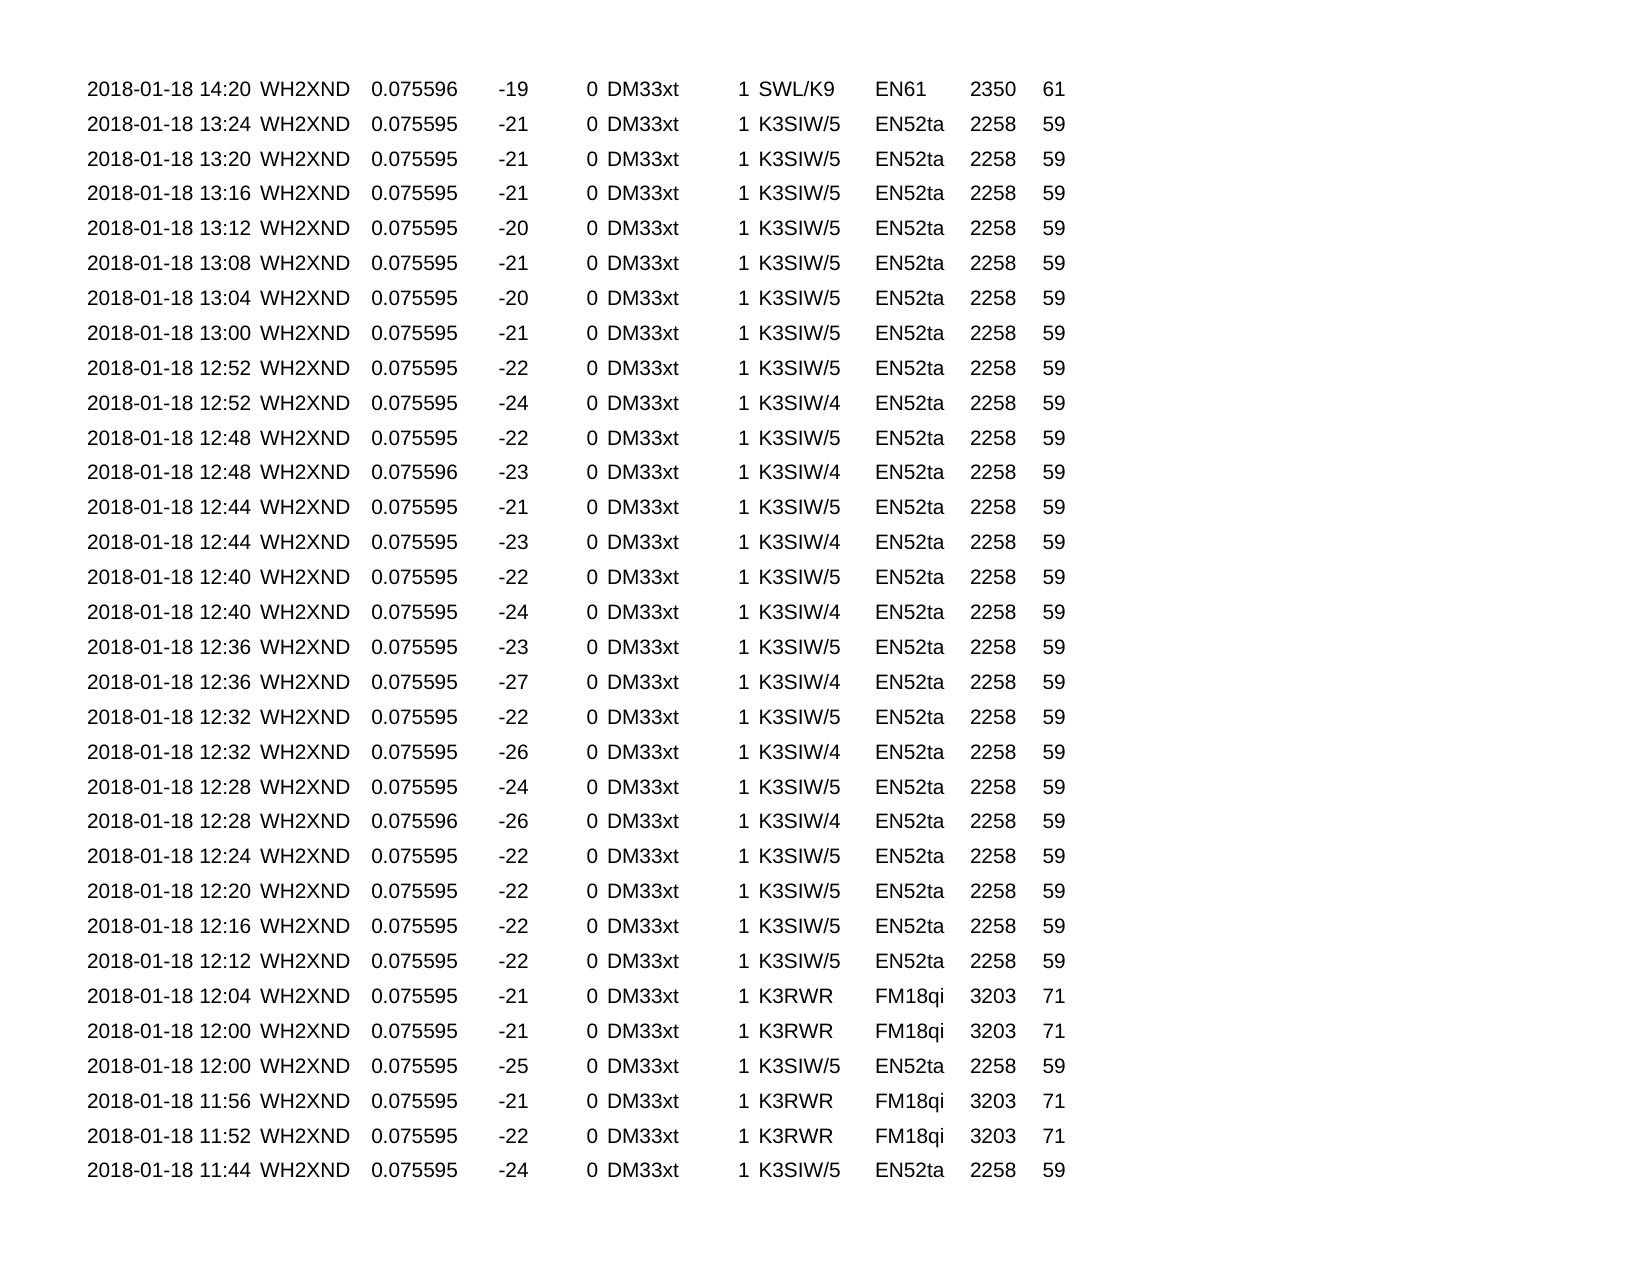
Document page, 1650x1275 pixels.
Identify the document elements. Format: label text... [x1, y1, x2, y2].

table_cell 0 [530, 215, 599, 249]
table_cell 1 [686, 599, 751, 633]
table_cell K3SIW/5 [751, 1157, 867, 1192]
table_cell K3SIW/5 [751, 913, 867, 947]
table_cell K3SIW/5 [751, 250, 867, 284]
table_cell K3SIW/5 [751, 424, 867, 459]
table_cell SWL/K9 [751, 75, 867, 110]
table_cell WH2XND [253, 1087, 358, 1122]
table_cell K3SIW/5 [751, 319, 867, 354]
table_cell -21 [459, 1087, 530, 1122]
table_cell 2018-01-18 11:52 [74, 1122, 253, 1157]
table_cell 59 [1018, 599, 1067, 633]
table_cell EN52ta [868, 319, 956, 354]
table_cell K3SIW/4 [751, 599, 867, 633]
table_cell EN52ta [868, 215, 956, 249]
table_cell 3203 [956, 1017, 1017, 1052]
table_cell 3203 [956, 982, 1017, 1017]
table_cell 3203 [956, 1122, 1017, 1157]
table_cell 59 [1018, 668, 1067, 703]
table_cell 2258 [956, 494, 1017, 529]
table_cell 1 [686, 773, 751, 808]
table_cell 2258 [956, 843, 1017, 878]
table_cell WH2XND [253, 599, 358, 633]
table_cell 0.075595 [358, 564, 459, 598]
table_cell DM33xt [600, 354, 686, 389]
table_cell WH2XND [253, 180, 358, 214]
table_cell EN52ta [868, 703, 956, 738]
table_cell EN52ta [868, 250, 956, 284]
table_cell 2258 [956, 878, 1017, 912]
table_cell 2258 [956, 913, 1017, 947]
table_cell DM33xt [600, 494, 686, 529]
table_cell K3SIW/4 [751, 389, 867, 424]
table_cell -21 [459, 982, 530, 1017]
table_cell 0 [530, 389, 599, 424]
table_cell 0 [530, 1122, 599, 1157]
table_cell WH2XND [253, 319, 358, 354]
table_cell DM33xt [600, 1052, 686, 1087]
table_cell DM33xt [600, 424, 686, 459]
table_cell -24 [459, 389, 530, 424]
table_cell DM33xt [600, 878, 686, 912]
table_cell 0 [530, 738, 599, 773]
table_cell -25 [459, 1052, 530, 1087]
table_cell 0.075595 [358, 110, 459, 145]
table_cell 0.075595 [358, 284, 459, 319]
table_cell 59 [1018, 843, 1067, 878]
table_cell 59 [1018, 389, 1067, 424]
table_cell 0.075595 [358, 843, 459, 878]
table_cell 0 [530, 354, 599, 389]
table_cell DM33xt [600, 703, 686, 738]
table_cell 1 [686, 703, 751, 738]
table_cell EN52ta [868, 494, 956, 529]
table_cell WH2XND [253, 250, 358, 284]
table_cell -23 [459, 529, 530, 563]
table_cell 2258 [956, 703, 1017, 738]
table_cell -24 [459, 599, 530, 633]
table_cell WH2XND [253, 494, 358, 529]
table_cell -19 [459, 75, 530, 110]
table_cell 2018-01-18 13:24 [74, 110, 253, 145]
table_cell 2258 [956, 529, 1017, 563]
table_cell 71 [1018, 1017, 1067, 1052]
table_cell 59 [1018, 424, 1067, 459]
table_cell 0 [530, 1017, 599, 1052]
table_cell K3SIW/5 [751, 1052, 867, 1087]
table_cell -22 [459, 948, 530, 982]
table_cell EN52ta [868, 773, 956, 808]
table_cell K3SIW/5 [751, 354, 867, 389]
table_cell DM33xt [600, 564, 686, 598]
table_cell 0.075595 [358, 633, 459, 668]
table_cell 2258 [956, 424, 1017, 459]
table_cell EN52ta [868, 738, 956, 773]
table_cell K3SIW/5 [751, 773, 867, 808]
table_cell 2018-01-18 13:00 [74, 319, 253, 354]
table_cell 0.075595 [358, 738, 459, 773]
table_cell WH2XND [253, 633, 358, 668]
table_cell -22 [459, 843, 530, 878]
table_cell 1 [686, 494, 751, 529]
table_cell -22 [459, 878, 530, 912]
table_cell 0.075595 [358, 948, 459, 982]
table_cell K3RWR [751, 982, 867, 1017]
table_cell DM33xt [600, 1087, 686, 1122]
table_cell 0.075595 [358, 1052, 459, 1087]
table_cell 2258 [956, 773, 1017, 808]
table_cell -21 [459, 1017, 530, 1052]
table_cell 1 [686, 215, 751, 249]
table_cell 2018-01-18 13:08 [74, 250, 253, 284]
table_cell 1 [686, 145, 751, 180]
table_cell DM33xt [600, 180, 686, 214]
table_cell DM33xt [600, 633, 686, 668]
table_cell WH2XND [253, 424, 358, 459]
table_cell 0 [530, 494, 599, 529]
table_cell FM18qi [868, 1017, 956, 1052]
table_cell 59 [1018, 1052, 1067, 1087]
table_cell DM33xt [600, 250, 686, 284]
table_cell 59 [1018, 913, 1067, 947]
table_cell K3RWR [751, 1017, 867, 1052]
table_cell 1 [686, 180, 751, 214]
table_cell 59 [1018, 110, 1067, 145]
table_cell 2018-01-18 12:00 [74, 1017, 253, 1052]
table_cell FM18qi [868, 1122, 956, 1157]
table_cell 0 [530, 948, 599, 982]
table_cell WH2XND [253, 284, 358, 319]
table_cell 0 [530, 145, 599, 180]
table_cell 1 [686, 1087, 751, 1122]
table_cell 2258 [956, 284, 1017, 319]
table_cell 2258 [956, 354, 1017, 389]
table_cell DM33xt [600, 1122, 686, 1157]
table_cell 2018-01-18 12:00 [74, 1052, 253, 1087]
table_cell DM33xt [600, 75, 686, 110]
table_cell 0 [530, 1087, 599, 1122]
table_cell -21 [459, 180, 530, 214]
table_cell 1 [686, 319, 751, 354]
table_cell 2018-01-18 12:32 [74, 703, 253, 738]
table_cell 59 [1018, 529, 1067, 563]
table_cell 0.075595 [358, 389, 459, 424]
table_cell 1 [686, 1157, 751, 1192]
table_cell EN61 [868, 75, 956, 110]
table_cell 2018-01-18 12:20 [74, 878, 253, 912]
table_cell EN52ta [868, 808, 956, 843]
table_cell 59 [1018, 354, 1067, 389]
table_cell 0 [530, 319, 599, 354]
table_cell 1 [686, 110, 751, 145]
table_cell 0 [530, 668, 599, 703]
table_cell DM33xt [600, 529, 686, 563]
table_cell DM33xt [600, 110, 686, 145]
table_cell -21 [459, 110, 530, 145]
table_cell DM33xt [600, 843, 686, 878]
table_cell -23 [459, 459, 530, 494]
table_cell 2018-01-18 12:48 [74, 424, 253, 459]
table_cell K3RWR [751, 1087, 867, 1122]
table_cell 3203 [956, 1087, 1017, 1122]
table_cell 59 [1018, 459, 1067, 494]
table_cell 0 [530, 773, 599, 808]
table_cell 59 [1018, 180, 1067, 214]
table_cell DM33xt [600, 319, 686, 354]
table_cell EN52ta [868, 913, 956, 947]
table_cell -26 [459, 808, 530, 843]
table_cell 59 [1018, 215, 1067, 249]
table_cell 59 [1018, 284, 1067, 319]
table_cell K3SIW/4 [751, 668, 867, 703]
table_cell WH2XND [253, 982, 358, 1017]
table_cell 1 [686, 1122, 751, 1157]
table_cell WH2XND [253, 1157, 358, 1192]
table_cell 0.075595 [358, 494, 459, 529]
table_cell WH2XND [253, 738, 358, 773]
table_cell -22 [459, 703, 530, 738]
table_cell 59 [1018, 494, 1067, 529]
table_cell 2018-01-18 12:04 [74, 982, 253, 1017]
table_cell 0 [530, 424, 599, 459]
table_cell 1 [686, 75, 751, 110]
table_cell WH2XND [253, 1017, 358, 1052]
table_cell 2018-01-18 14:20 [74, 75, 253, 110]
table_cell WH2XND [253, 1052, 358, 1087]
table_cell 2018-01-18 12:40 [74, 564, 253, 598]
table_cell WH2XND [253, 808, 358, 843]
table_cell EN52ta [868, 389, 956, 424]
table_cell 2258 [956, 459, 1017, 494]
table_cell K3SIW/5 [751, 180, 867, 214]
table_cell EN52ta [868, 284, 956, 319]
table_cell DM33xt [600, 738, 686, 773]
table_cell -20 [459, 284, 530, 319]
table_cell EN52ta [868, 354, 956, 389]
table_cell 1 [686, 1017, 751, 1052]
table_cell WH2XND [253, 1122, 358, 1157]
table_cell 0 [530, 599, 599, 633]
table_cell FM18qi [868, 982, 956, 1017]
table_cell -20 [459, 215, 530, 249]
table_cell 0 [530, 284, 599, 319]
table_cell 1 [686, 808, 751, 843]
table_cell 59 [1018, 773, 1067, 808]
table_cell 59 [1018, 738, 1067, 773]
table_cell 71 [1018, 1122, 1067, 1157]
table_cell 2018-01-18 12:44 [74, 529, 253, 563]
table_cell WH2XND [253, 145, 358, 180]
table_cell -21 [459, 145, 530, 180]
table_cell 2258 [956, 389, 1017, 424]
table_cell 0 [530, 75, 599, 110]
table_cell -21 [459, 319, 530, 354]
table_cell 0.075595 [358, 703, 459, 738]
table_cell 2018-01-18 12:44 [74, 494, 253, 529]
table_cell K3SIW/5 [751, 145, 867, 180]
table_cell 2018-01-18 13:12 [74, 215, 253, 249]
table_cell EN52ta [868, 424, 956, 459]
table_cell 2258 [956, 633, 1017, 668]
table_cell 0 [530, 878, 599, 912]
table_cell -22 [459, 354, 530, 389]
table_cell K3SIW/5 [751, 843, 867, 878]
table_cell 2018-01-18 12:12 [74, 948, 253, 982]
table_cell 1 [686, 633, 751, 668]
table_cell 0.075595 [358, 1087, 459, 1122]
table_cell -21 [459, 494, 530, 529]
table_cell DM33xt [600, 284, 686, 319]
table_cell 2018-01-18 12:52 [74, 389, 253, 424]
table_cell K3SIW/4 [751, 738, 867, 773]
table_cell K3SIW/5 [751, 633, 867, 668]
table_cell EN52ta [868, 529, 956, 563]
table_cell 1 [686, 250, 751, 284]
table_cell -24 [459, 773, 530, 808]
table_cell K3SIW/5 [751, 703, 867, 738]
table_cell 0.075595 [358, 773, 459, 808]
table_cell 2018-01-18 12:24 [74, 843, 253, 878]
table_cell EN52ta [868, 948, 956, 982]
table_cell DM33xt [600, 1017, 686, 1052]
table_cell WH2XND [253, 878, 358, 912]
table_cell 0.075595 [358, 180, 459, 214]
table_cell K3SIW/5 [751, 284, 867, 319]
table_cell 2258 [956, 180, 1017, 214]
table_cell 0.075596 [358, 459, 459, 494]
table_cell WH2XND [253, 215, 358, 249]
table_cell WH2XND [253, 773, 358, 808]
table_cell DM33xt [600, 773, 686, 808]
table_cell 1 [686, 389, 751, 424]
table_cell 0.075595 [358, 668, 459, 703]
table_cell 0.075595 [358, 354, 459, 389]
table_cell 0 [530, 1052, 599, 1087]
table_cell EN52ta [868, 1157, 956, 1192]
table_cell -27 [459, 668, 530, 703]
table_cell -22 [459, 424, 530, 459]
table_cell -23 [459, 633, 530, 668]
table_cell 0 [530, 633, 599, 668]
table_cell 2018-01-18 13:16 [74, 180, 253, 214]
table_cell 1 [686, 878, 751, 912]
table_cell WH2XND [253, 459, 358, 494]
table_cell -22 [459, 913, 530, 947]
table_cell 1 [686, 843, 751, 878]
table_cell WH2XND [253, 75, 358, 110]
table_cell K3SIW/4 [751, 808, 867, 843]
table_cell K3SIW/5 [751, 948, 867, 982]
table_cell 0.075596 [358, 75, 459, 110]
table_cell 0 [530, 459, 599, 494]
table_cell EN52ta [868, 180, 956, 214]
table_cell 59 [1018, 703, 1067, 738]
table_cell K3SIW/4 [751, 459, 867, 494]
table_cell WH2XND [253, 703, 358, 738]
table_cell K3SIW/4 [751, 529, 867, 563]
table_cell WH2XND [253, 529, 358, 563]
table_cell 2018-01-18 12:36 [74, 668, 253, 703]
table_cell 2018-01-18 12:52 [74, 354, 253, 389]
table_cell 0 [530, 808, 599, 843]
table_cell -26 [459, 738, 530, 773]
table_cell 0 [530, 703, 599, 738]
table_cell EN52ta [868, 599, 956, 633]
table_cell 1 [686, 982, 751, 1017]
table_cell 0.075595 [358, 599, 459, 633]
table_cell 0 [530, 913, 599, 947]
table_cell 0.075595 [358, 424, 459, 459]
table_cell 1 [686, 948, 751, 982]
table_cell 59 [1018, 878, 1067, 912]
table_cell WH2XND [253, 668, 358, 703]
table_cell 0.075595 [358, 1122, 459, 1157]
table_cell 2018-01-18 12:28 [74, 808, 253, 843]
table_cell 0.075595 [358, 250, 459, 284]
table_cell 0.075595 [358, 1157, 459, 1192]
table_cell 1 [686, 564, 751, 598]
table_cell 0 [530, 529, 599, 563]
table_cell WH2XND [253, 389, 358, 424]
table_cell 1 [686, 424, 751, 459]
table_cell K3SIW/5 [751, 110, 867, 145]
table_cell 2258 [956, 668, 1017, 703]
table_cell 0.075595 [358, 913, 459, 947]
table_cell DM33xt [600, 215, 686, 249]
table_cell 71 [1018, 982, 1067, 1017]
table_cell DM33xt [600, 982, 686, 1017]
table_cell 1 [686, 1052, 751, 1087]
table_cell 0 [530, 843, 599, 878]
table_cell EN52ta [868, 668, 956, 703]
table_cell 59 [1018, 564, 1067, 598]
table_cell 59 [1018, 948, 1067, 982]
table_cell 2258 [956, 1157, 1017, 1192]
table_cell K3SIW/5 [751, 564, 867, 598]
table_cell DM33xt [600, 913, 686, 947]
table_cell 0 [530, 180, 599, 214]
table_cell 1 [686, 284, 751, 319]
table_cell 1 [686, 668, 751, 703]
table_cell 0.075595 [358, 215, 459, 249]
table_cell -21 [459, 250, 530, 284]
table_cell WH2XND [253, 354, 358, 389]
table_cell EN52ta [868, 878, 956, 912]
table_cell 2258 [956, 250, 1017, 284]
table_cell EN52ta [868, 459, 956, 494]
table_cell 1 [686, 738, 751, 773]
table_cell 2258 [956, 738, 1017, 773]
table_cell 0 [530, 1157, 599, 1192]
table_cell 2018-01-18 13:20 [74, 145, 253, 180]
table_cell 2018-01-18 11:44 [74, 1157, 253, 1192]
table_cell K3SIW/5 [751, 878, 867, 912]
table_cell 1 [686, 529, 751, 563]
table_cell 0.075596 [358, 808, 459, 843]
table_cell -22 [459, 1122, 530, 1157]
table_cell 2018-01-18 12:40 [74, 599, 253, 633]
table_cell DM33xt [600, 808, 686, 843]
table_cell 71 [1018, 1087, 1067, 1122]
table_cell EN52ta [868, 145, 956, 180]
table_cell 0.075595 [358, 1017, 459, 1052]
table_cell EN52ta [868, 843, 956, 878]
table_cell 2018-01-18 12:36 [74, 633, 253, 668]
table_cell 0.075595 [358, 529, 459, 563]
table_cell -24 [459, 1157, 530, 1192]
table_cell 2018-01-18 13:04 [74, 284, 253, 319]
table_cell 0.075595 [358, 145, 459, 180]
table_cell K3SIW/5 [751, 494, 867, 529]
table_cell 59 [1018, 250, 1067, 284]
table_cell 1 [686, 459, 751, 494]
table_cell 0.075595 [358, 878, 459, 912]
table_cell 0 [530, 982, 599, 1017]
table_cell 2018-01-18 12:28 [74, 773, 253, 808]
table_cell 2018-01-18 12:48 [74, 459, 253, 494]
table_cell 2018-01-18 12:16 [74, 913, 253, 947]
table_cell 2258 [956, 948, 1017, 982]
table_cell 2018-01-18 12:32 [74, 738, 253, 773]
table_cell WH2XND [253, 843, 358, 878]
table_cell 59 [1018, 808, 1067, 843]
table_cell 0 [530, 110, 599, 145]
table_cell EN52ta [868, 564, 956, 598]
table_cell 59 [1018, 1157, 1067, 1192]
table_cell 2258 [956, 110, 1017, 145]
table_cell 61 [1018, 75, 1067, 110]
table_cell EN52ta [868, 1052, 956, 1087]
table_cell 1 [686, 913, 751, 947]
table_cell EN52ta [868, 110, 956, 145]
table_cell DM33xt [600, 948, 686, 982]
table_cell 2258 [956, 319, 1017, 354]
table_cell K3SIW/5 [751, 215, 867, 249]
table_cell DM33xt [600, 1157, 686, 1192]
table_cell DM33xt [600, 668, 686, 703]
table_cell 0 [530, 250, 599, 284]
table_cell 2258 [956, 215, 1017, 249]
table_cell FM18qi [868, 1087, 956, 1122]
table_cell K3RWR [751, 1122, 867, 1157]
table_cell 2258 [956, 599, 1017, 633]
table_cell 59 [1018, 633, 1067, 668]
table_cell DM33xt [600, 145, 686, 180]
table_cell 2350 [956, 75, 1017, 110]
table_cell 59 [1018, 145, 1067, 180]
table_cell DM33xt [600, 599, 686, 633]
table_cell WH2XND [253, 564, 358, 598]
table_cell -22 [459, 564, 530, 598]
table_cell DM33xt [600, 389, 686, 424]
table_cell 2258 [956, 145, 1017, 180]
table_cell WH2XND [253, 948, 358, 982]
table_cell DM33xt [600, 459, 686, 494]
table_cell 2258 [956, 808, 1017, 843]
table_cell 0.075595 [358, 319, 459, 354]
table_cell WH2XND [253, 913, 358, 947]
table_cell 2258 [956, 564, 1017, 598]
table_cell WH2XND [253, 110, 358, 145]
table_cell 2018-01-18 11:56 [74, 1087, 253, 1122]
table_cell 59 [1018, 319, 1067, 354]
table_cell 1 [686, 354, 751, 389]
table_cell EN52ta [868, 633, 956, 668]
table_cell 2258 [956, 1052, 1017, 1087]
table_cell 0 [530, 564, 599, 598]
table_cell 0.075595 [358, 982, 459, 1017]
